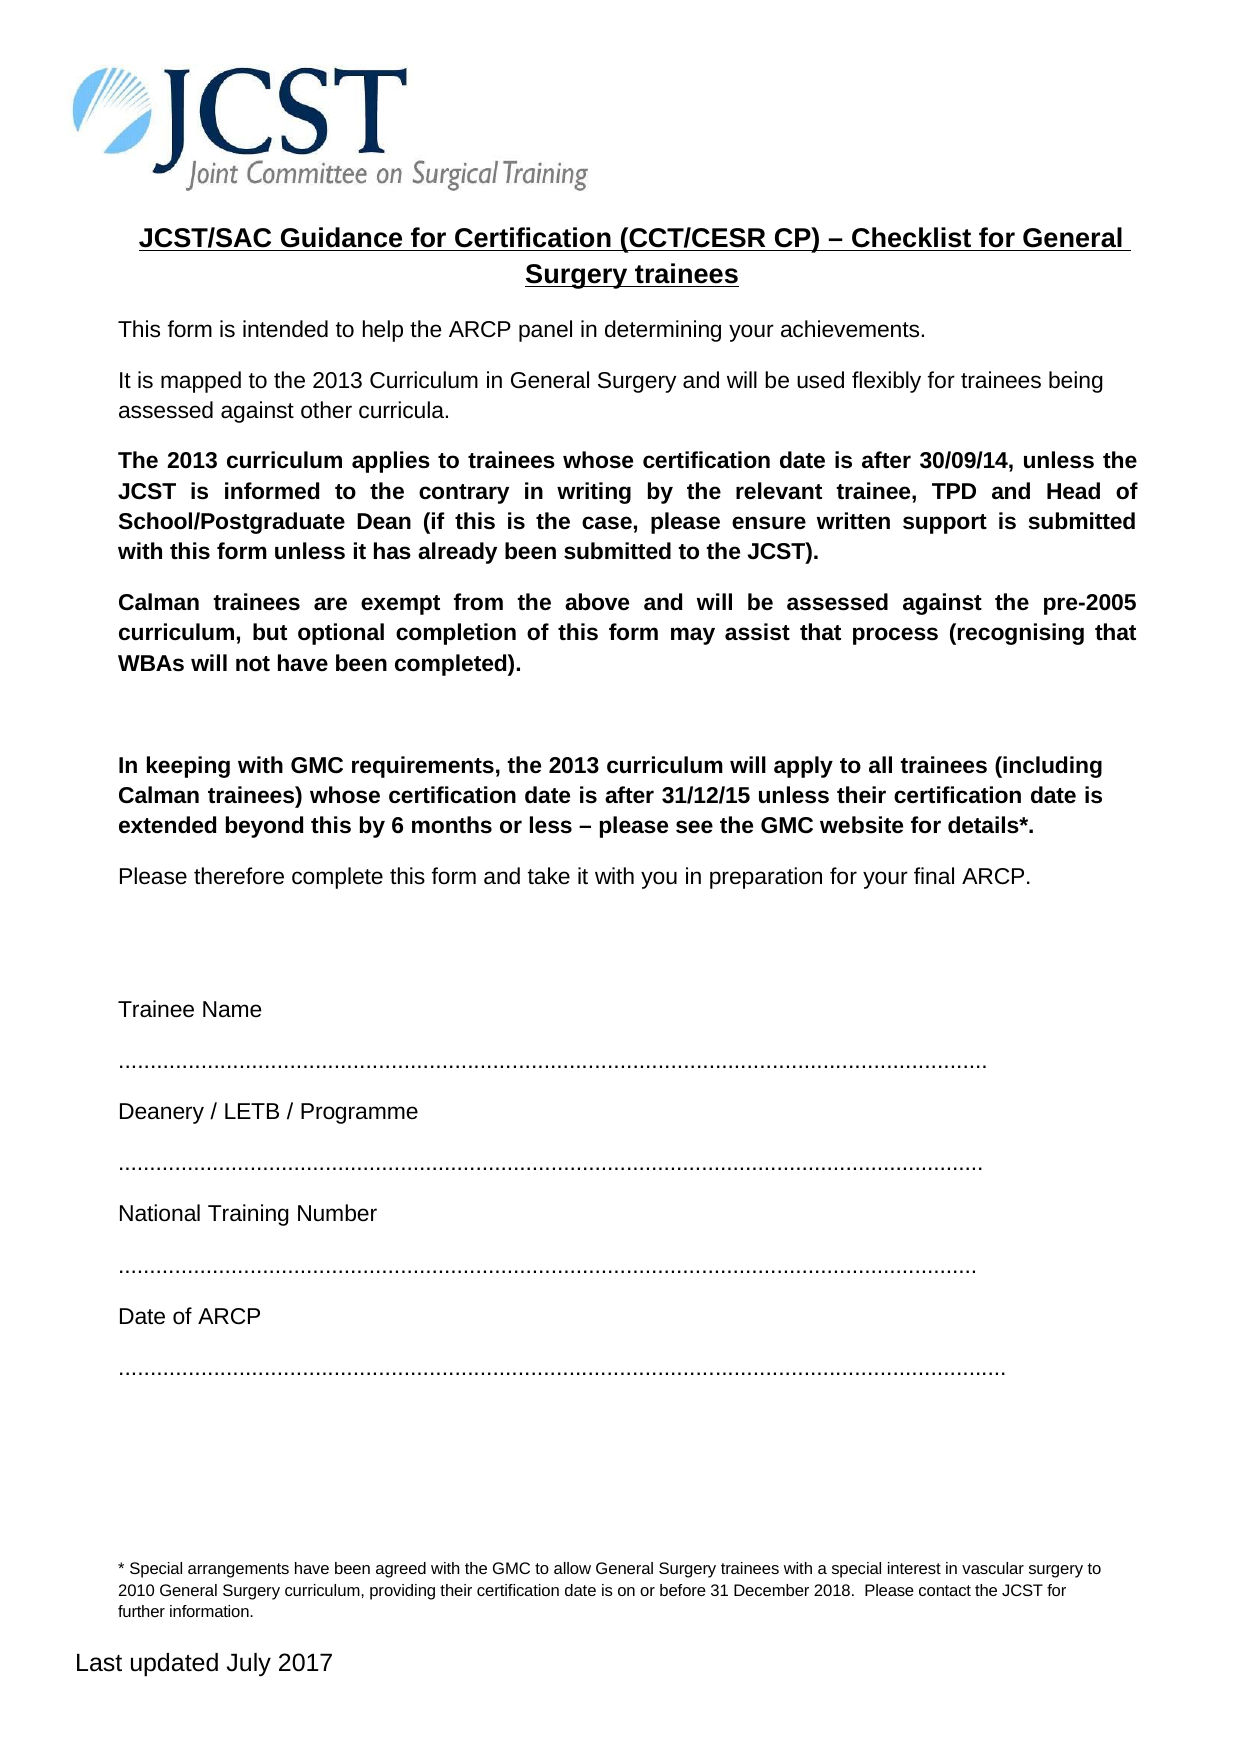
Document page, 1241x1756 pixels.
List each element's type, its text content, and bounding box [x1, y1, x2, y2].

text ............................................................................................................................................ [118, 1354, 1240, 1380]
text This form is intended to help the ARCP panel in determining your achievements. [118, 316, 1240, 342]
text It is mapped to the 2013 Curriculum in General Surgery and will be used flexibly for trainees being assessed against other curricula. [118, 367, 1110, 423]
text National Training Number [118, 1200, 1240, 1227]
text Trainee Name [118, 996, 1240, 1022]
text Deanery / LETB / Programme [118, 1098, 1240, 1124]
text Last updated July 2017 [0, 1648, 1240, 1677]
picture [64, 52, 593, 195]
text The 2013 curriculum applies to trainees whose certification date is after 30/09/14, unless the JCST is informed to the contrary in writing by the relevant trainee, TPD and Head of School/Postgraduate Dean (if this is the case, please ensure written support is submitted with this form unless it has already been submitted to the JCST). [118, 447, 1137, 564]
text Please therefore complete this form and take it with you in preparation for your final ARCP. [118, 863, 1240, 889]
text ......................................................................................................................................... [118, 1047, 1240, 1073]
text * Special arrangements have been agreed with the GMC to allow General Surgery trainees with a special interest in vascular surgery to 2010 General Surgery curriculum, providing their certification date is on or before 31 December 2018. Please contact the JCST for further information. [118, 1559, 1103, 1621]
text JCST/SAC Guidance for Certification (CCT/CESR CP) – Checklist for General [139, 222, 1240, 254]
text Surgery trainees [514, 258, 1240, 290]
text .......................................................................................................................................... [118, 1149, 1240, 1176]
text Calman trainees are exempt from the above and will be assessed against the pre-2005 curriculum, but optional completion of this form may assist that process (recognising that WBAs will not have been completed). [118, 589, 1137, 676]
text In keeping with GMC requirements, the 2013 curriculum will apply to all trainees (including Calman trainees) whose certification date is after 31/12/15 unless their certification date is extended beyond this by 6 months or less – please see the GMC website for details*. [118, 752, 1104, 838]
text Date of ARCP [118, 1303, 1240, 1329]
text ......................................................................................................................................... [118, 1252, 1240, 1278]
